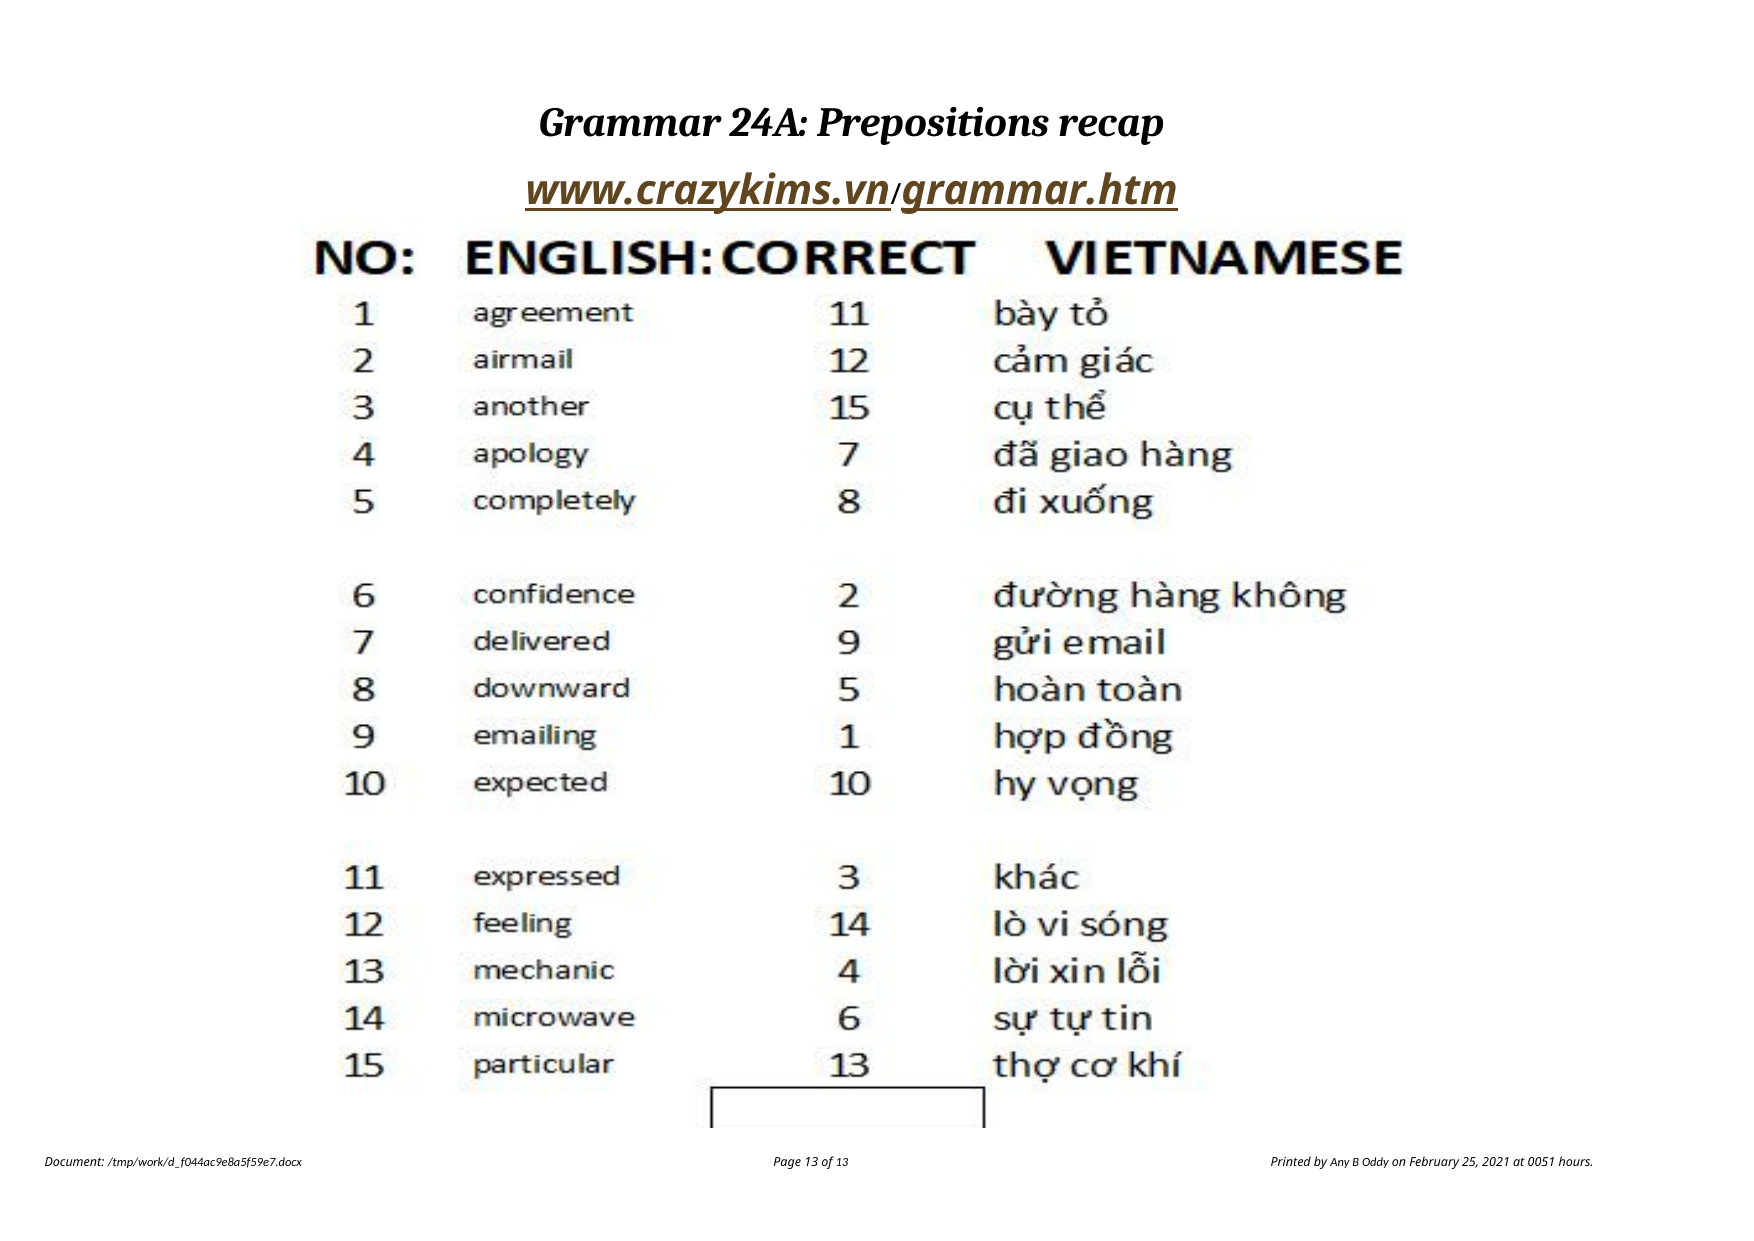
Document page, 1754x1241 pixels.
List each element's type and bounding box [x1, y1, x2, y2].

picture [300, 217, 1407, 1128]
